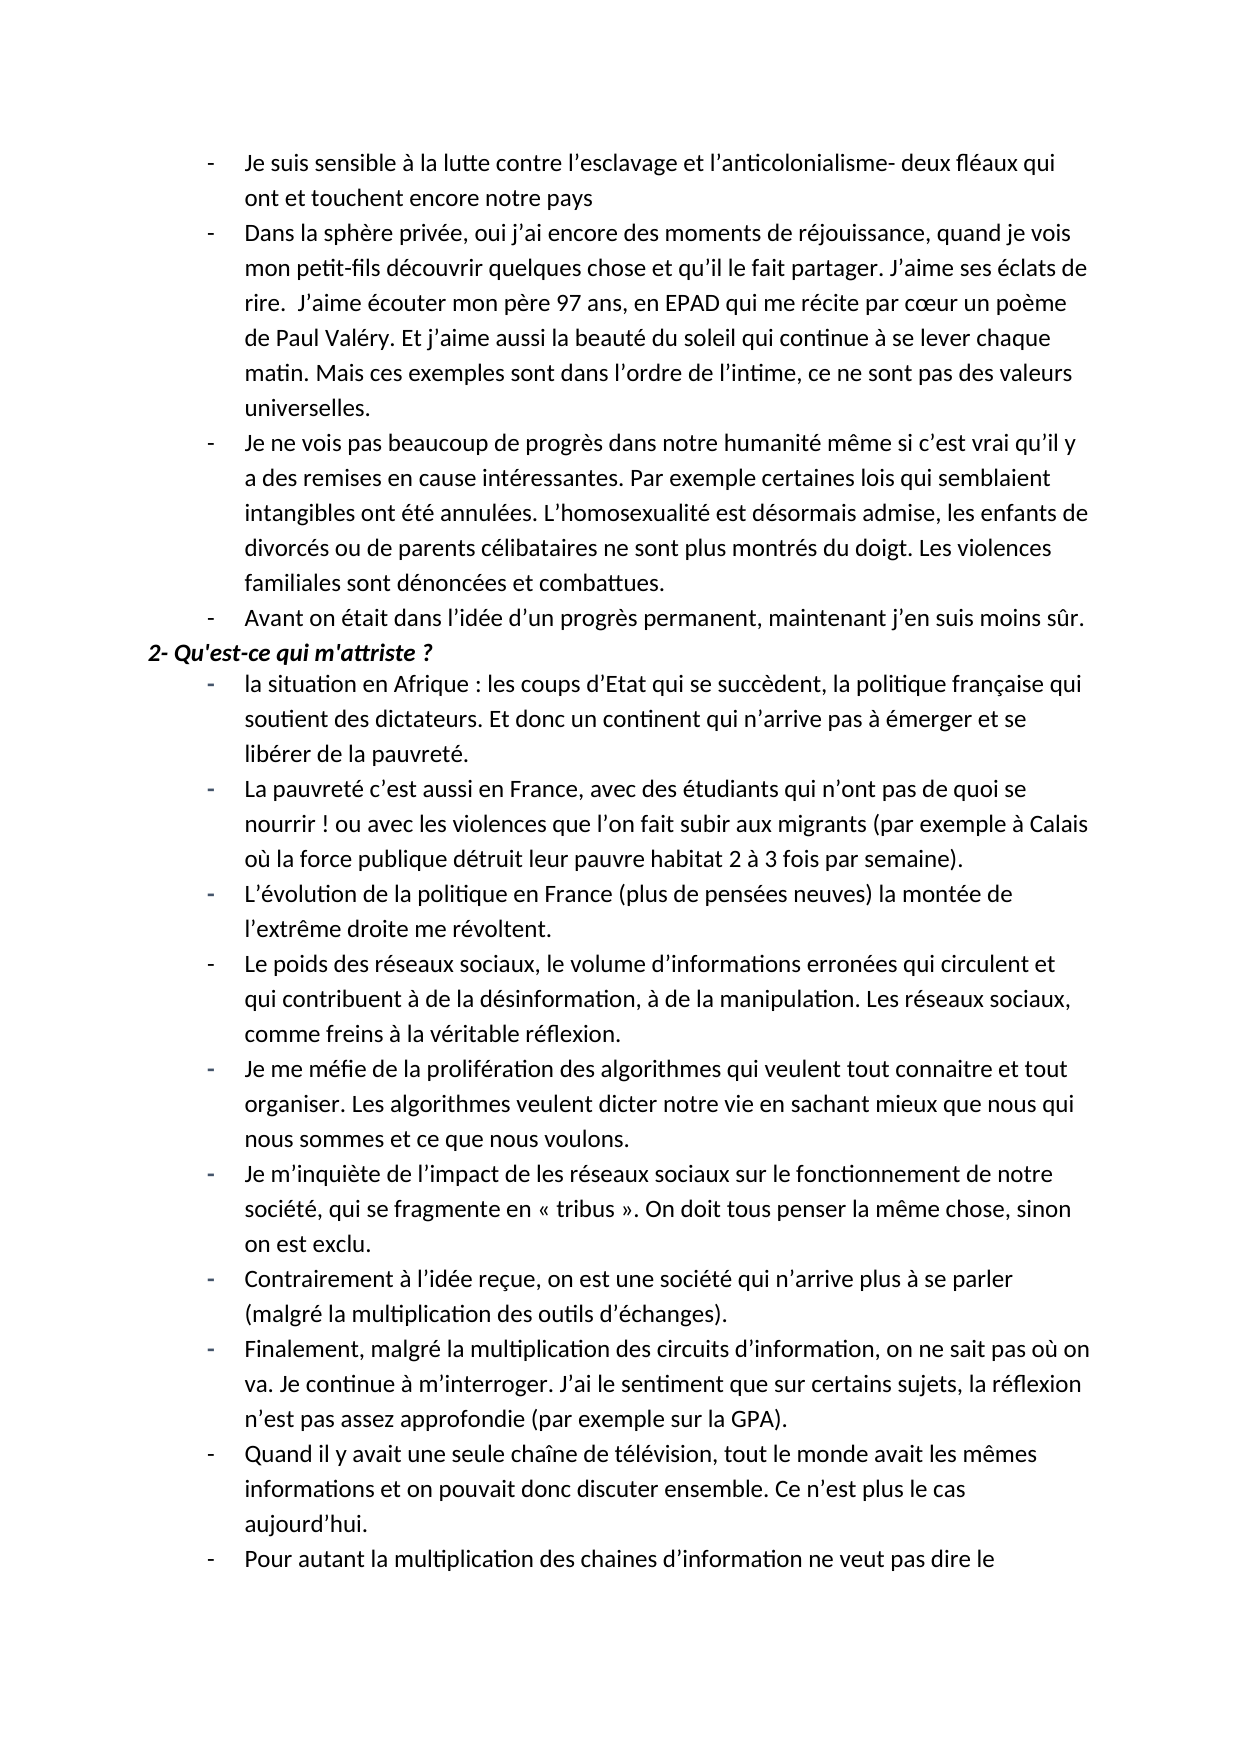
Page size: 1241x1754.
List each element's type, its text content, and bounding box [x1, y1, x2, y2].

list la situation en Afrique : les coups d’Etat qui se succèdent, la politique française qui soutient des dictateurs. Et donc un continent qui n’arrive pas à émerger et se libérer de la pauvreté. [207, 668, 1093, 769]
list La pauvreté c’est aussi en France, avec des étudiants qui n’ont pas de quoi se nourrir ! ou avec les violences que l’on fait subir aux migrants (par exemple à Calais où la force publique détruit leur pauvre habitat 2 à 3 fois par semaine). [207, 773, 1093, 874]
list Je suis sensible à la lutte contre l’esclavage et l’anticolonialisme- deux fléaux qui ont et touchent encore notre pays [207, 148, 1093, 213]
text 2- Qu'est-ce qui m'attriste ? [148, 638, 1093, 668]
list Quand il y avait une seule chaîne de télévision, tout le monde avait les mêmes informations et on pouvait donc discuter ensemble. Ce n’est plus le cas aujourd’hui. [207, 1438, 1093, 1539]
list L’évolution de la politique en France (plus de pensées neuves) la montée de l’extrême droite me révoltent. [207, 878, 1093, 944]
list Je m’inquiète de l’impact de les réseaux sociaux sur le fonctionnement de notre société, qui se fragmente en « tribus ». On doit tous penser la même chose, sinon on est exclu. [207, 1158, 1093, 1259]
list Avant on était dans l’idée d’un progrès permanent, maintenant j’en suis moins sûr. [207, 603, 1093, 633]
list Contrairement à l’idée reçue, on est une société qui n’arrive plus à se parler (malgré la multiplication des outils d’échanges). [207, 1263, 1093, 1329]
list Je me méfie de la prolifération des algorithmes qui veulent tout connaitre et tout organiser. Les algorithmes veulent dicter notre vie en sachant mieux que nous qui nous sommes et ce que nous voulons. [207, 1053, 1093, 1154]
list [207, 1543, 1093, 1574]
list Finalement, malgré la multiplication des circuits d’information, on ne sait pas où on va. Je continue à m’interroger. J’ai le sentiment que sur certains sujets, la réflexion n’est pas assez approfondie (par exemple sur la GPA). [207, 1333, 1093, 1434]
list Je ne vois pas beaucoup de progrès dans notre humanité même si c’est vrai qu’il y a des remises en cause intéressantes. Par exemple certaines lois qui semblaient intangibles ont été annulées. L’homosexualité est désormais admise, les enfants de divorcés ou de parents célibataires ne sont plus montrés du doigt. Les violences familiales sont dénoncées et combattues. [207, 428, 1093, 598]
list Dans la sphère privée, oui j’ai encore des moments de réjouissance, quand je vois mon petit-fils découvrir quelques chose et qu’il le fait partager. J’aime ses éclats de rire. J’aime écouter mon père 97 ans, en EPAD qui me récite par cœur un poème de Paul Valéry. Et j’aime aussi la beauté du soleil qui continue à se lever chaque matin. Mais ces exemples sont dans l’ordre de l’intime, ce ne sont pas des valeurs universelles. [207, 218, 1093, 423]
list Le poids des réseaux sociaux, le volume d’informations erronées qui circulent et qui contribuent à de la désinformation, à de la manipulation. Les réseaux sociaux, comme freins à la véritable réflexion. [207, 948, 1093, 1049]
